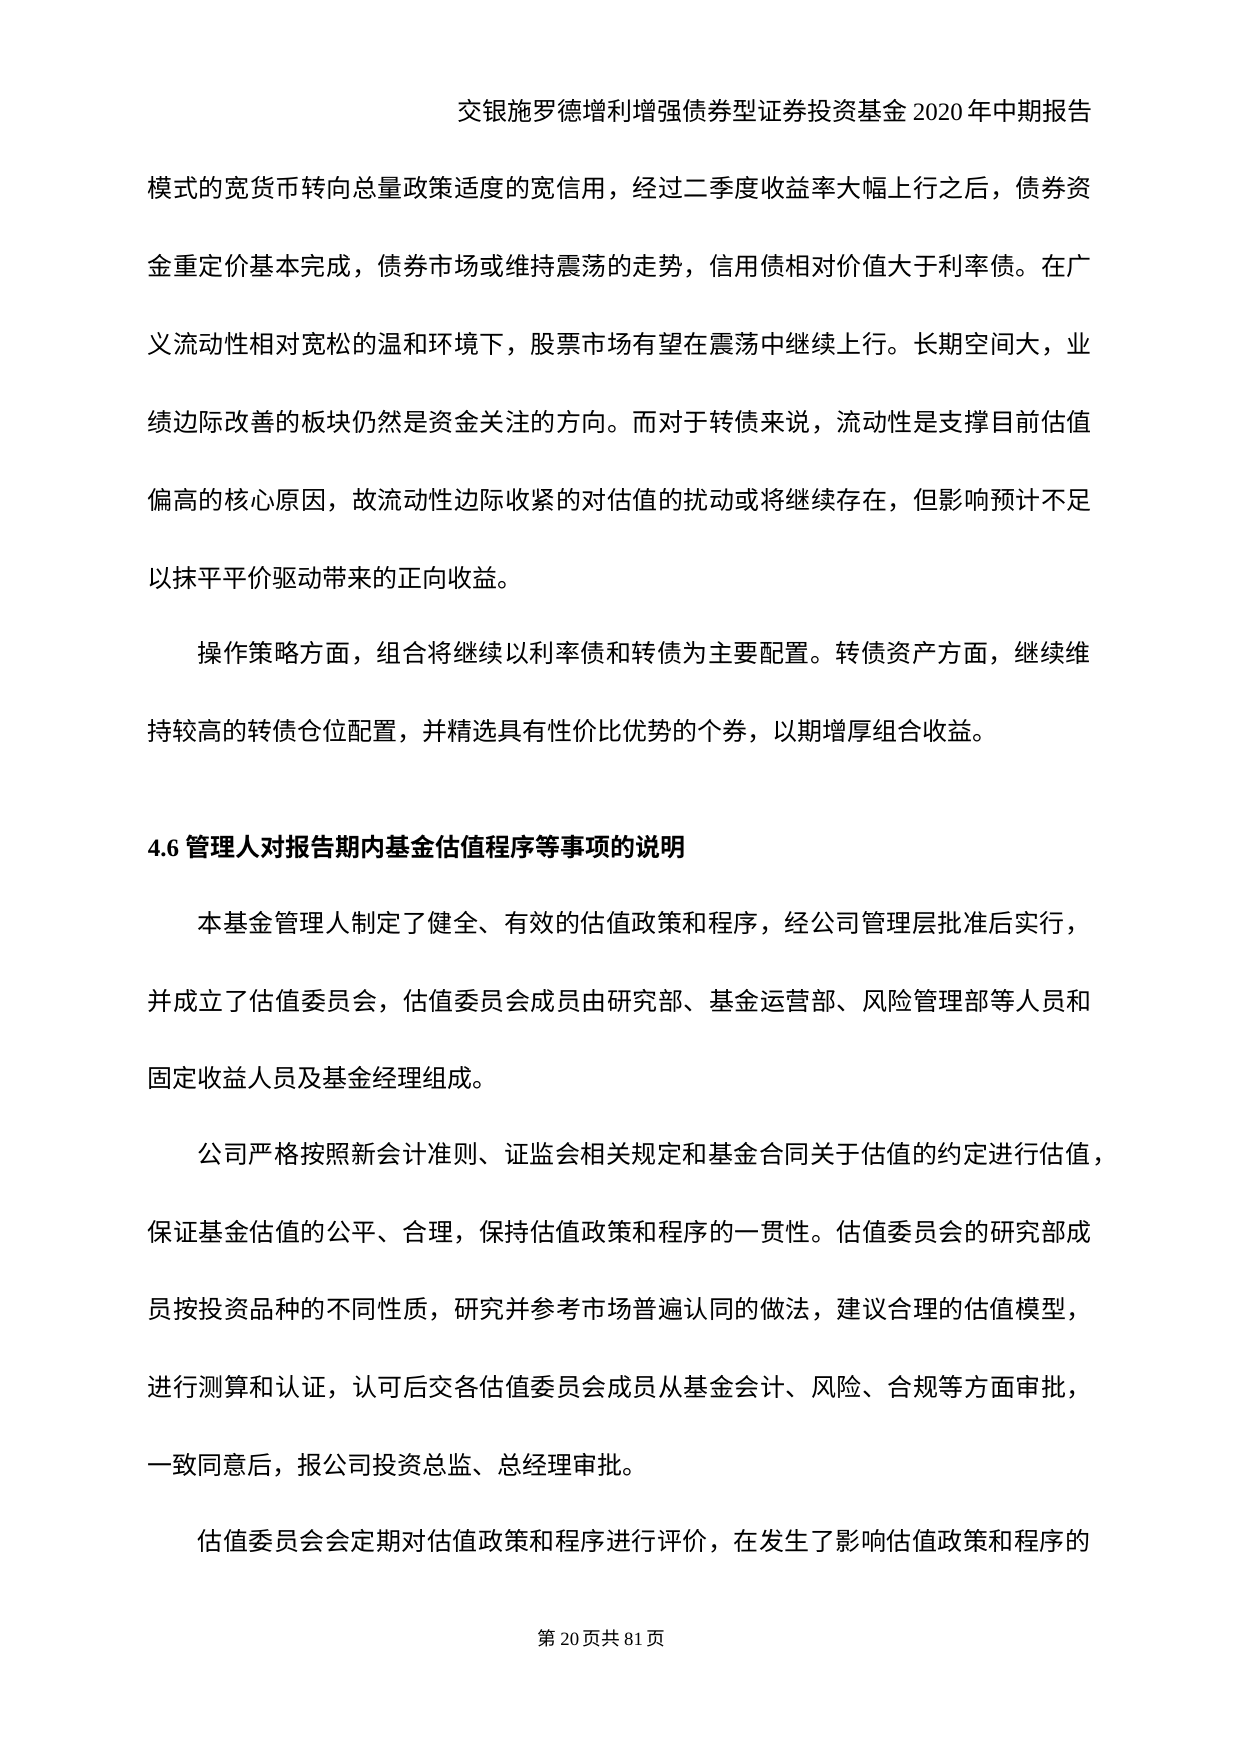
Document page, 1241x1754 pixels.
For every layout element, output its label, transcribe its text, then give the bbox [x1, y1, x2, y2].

text 公司严格按照新会计准则、证监会相关规定和基金合同关于估值的约定进行估值，保证基金估值的公平、合理，保持估值政策和程序的一贯性。估值委员会的研究部成员按投资品种的不同性质，研究并参考市场普遍认同的做法，建议合理的估值模型，进行测算和认证，认可后交各估值委员会成员从基金会计、风险、合规等方面审批，一致同意后，报公司投资总监、总经理审批。 [148, 1120, 1092, 1496]
text 操作策略方面，组合将继续以利率债和转债为主要配置。转债资产方面，继续维持较高的转债仓位配置，并精选具有性价比优势的个券，以期增厚组合收益。 [148, 619, 1092, 762]
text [148, 154, 1092, 609]
text 本基金管理人制定了健全、有效的估值政策和程序，经公司管理层批准后实行，并成立了估值委员会，估值委员会成员由研究部、基金运营部、风险管理部等人员和固定收益人员及基金经理组成。 [148, 889, 1092, 1109]
subtitle 4.6 管理人对报告期内基金估值程序等事项的说明 [148, 813, 1092, 878]
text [148, 1507, 1092, 1572]
